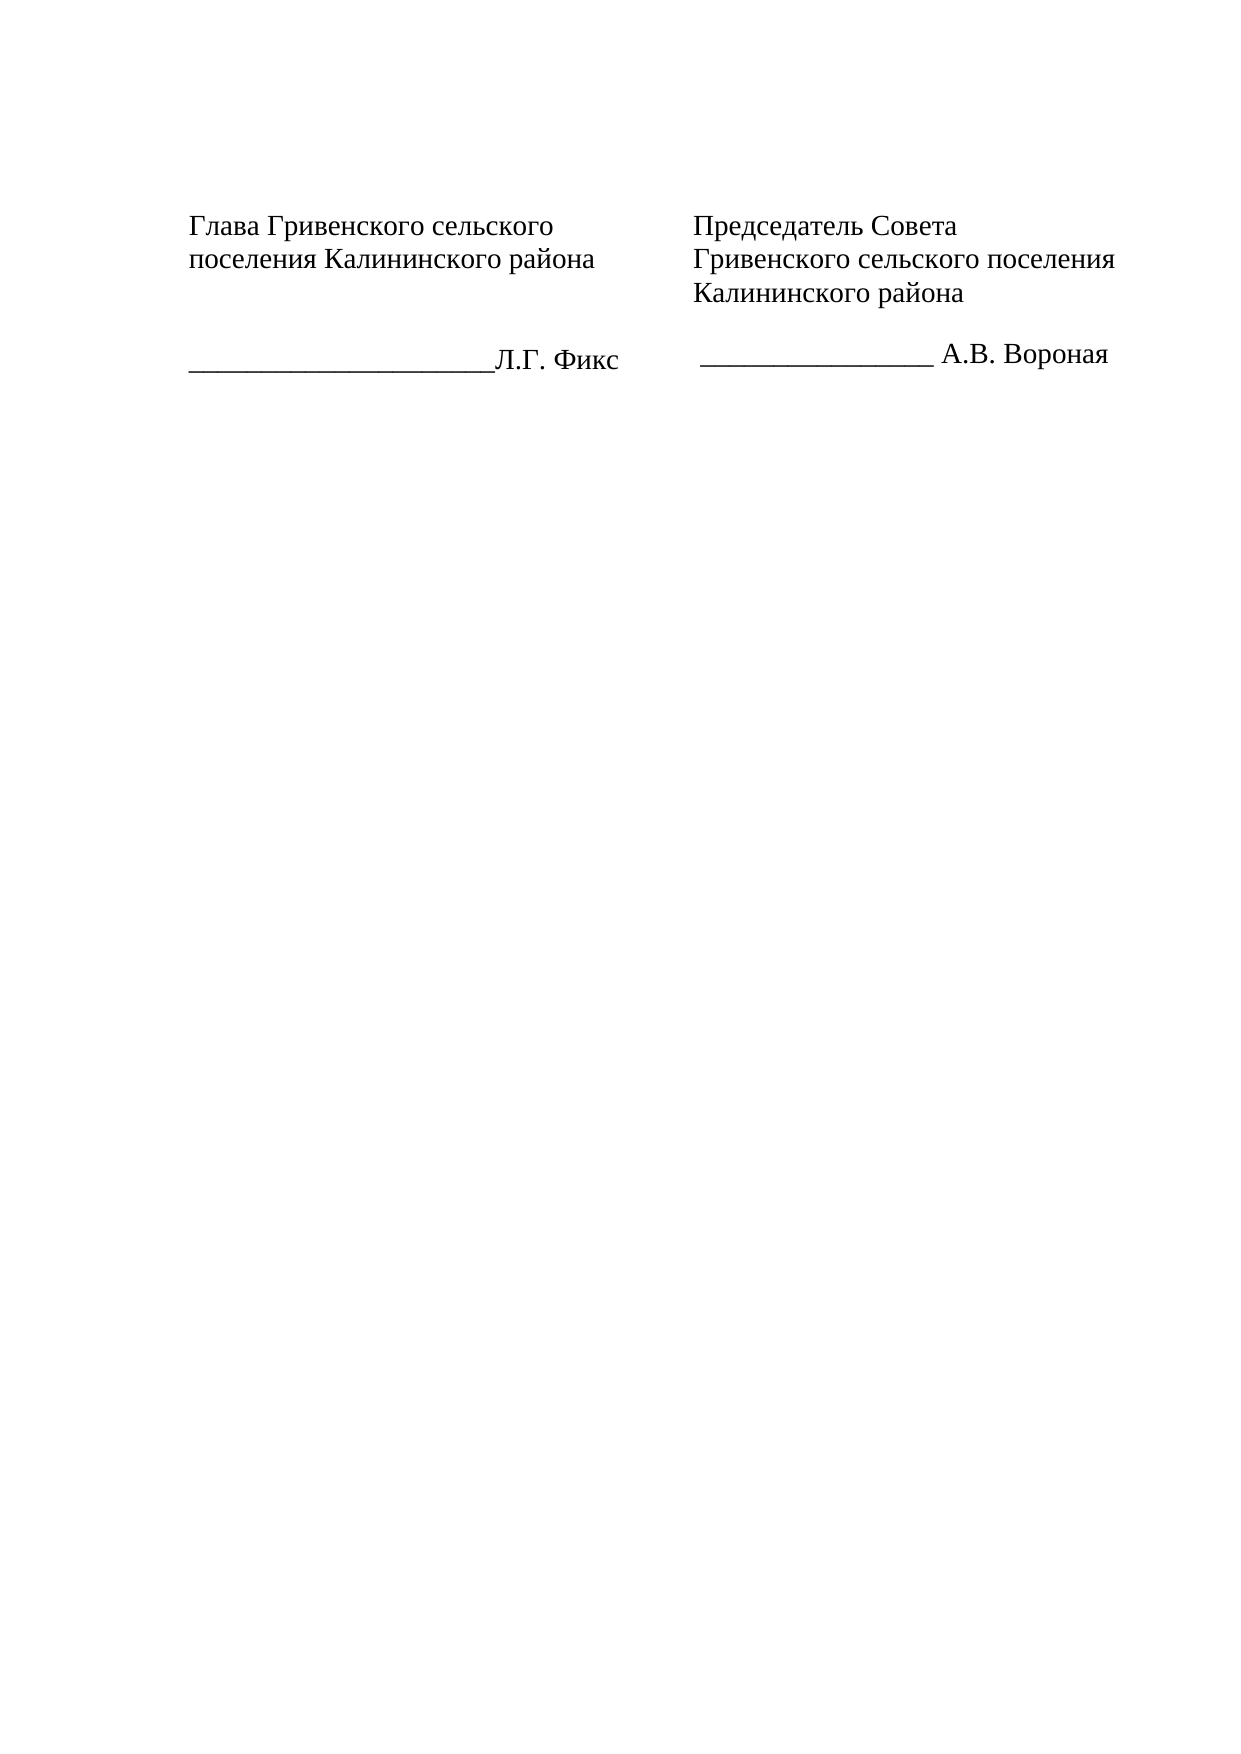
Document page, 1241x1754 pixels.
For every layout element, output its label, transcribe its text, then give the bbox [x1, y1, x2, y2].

table_cell ________________ А.В. Вороная [682, 309, 1167, 376]
table_header Глава Гривенского сельского поселения Калининского района [177, 175, 682, 309]
table_header Председатель Совета Гривенского сельского поселения Калининского района [682, 175, 1167, 309]
table_cell _____________________Л.Г. Фикс [177, 309, 682, 376]
